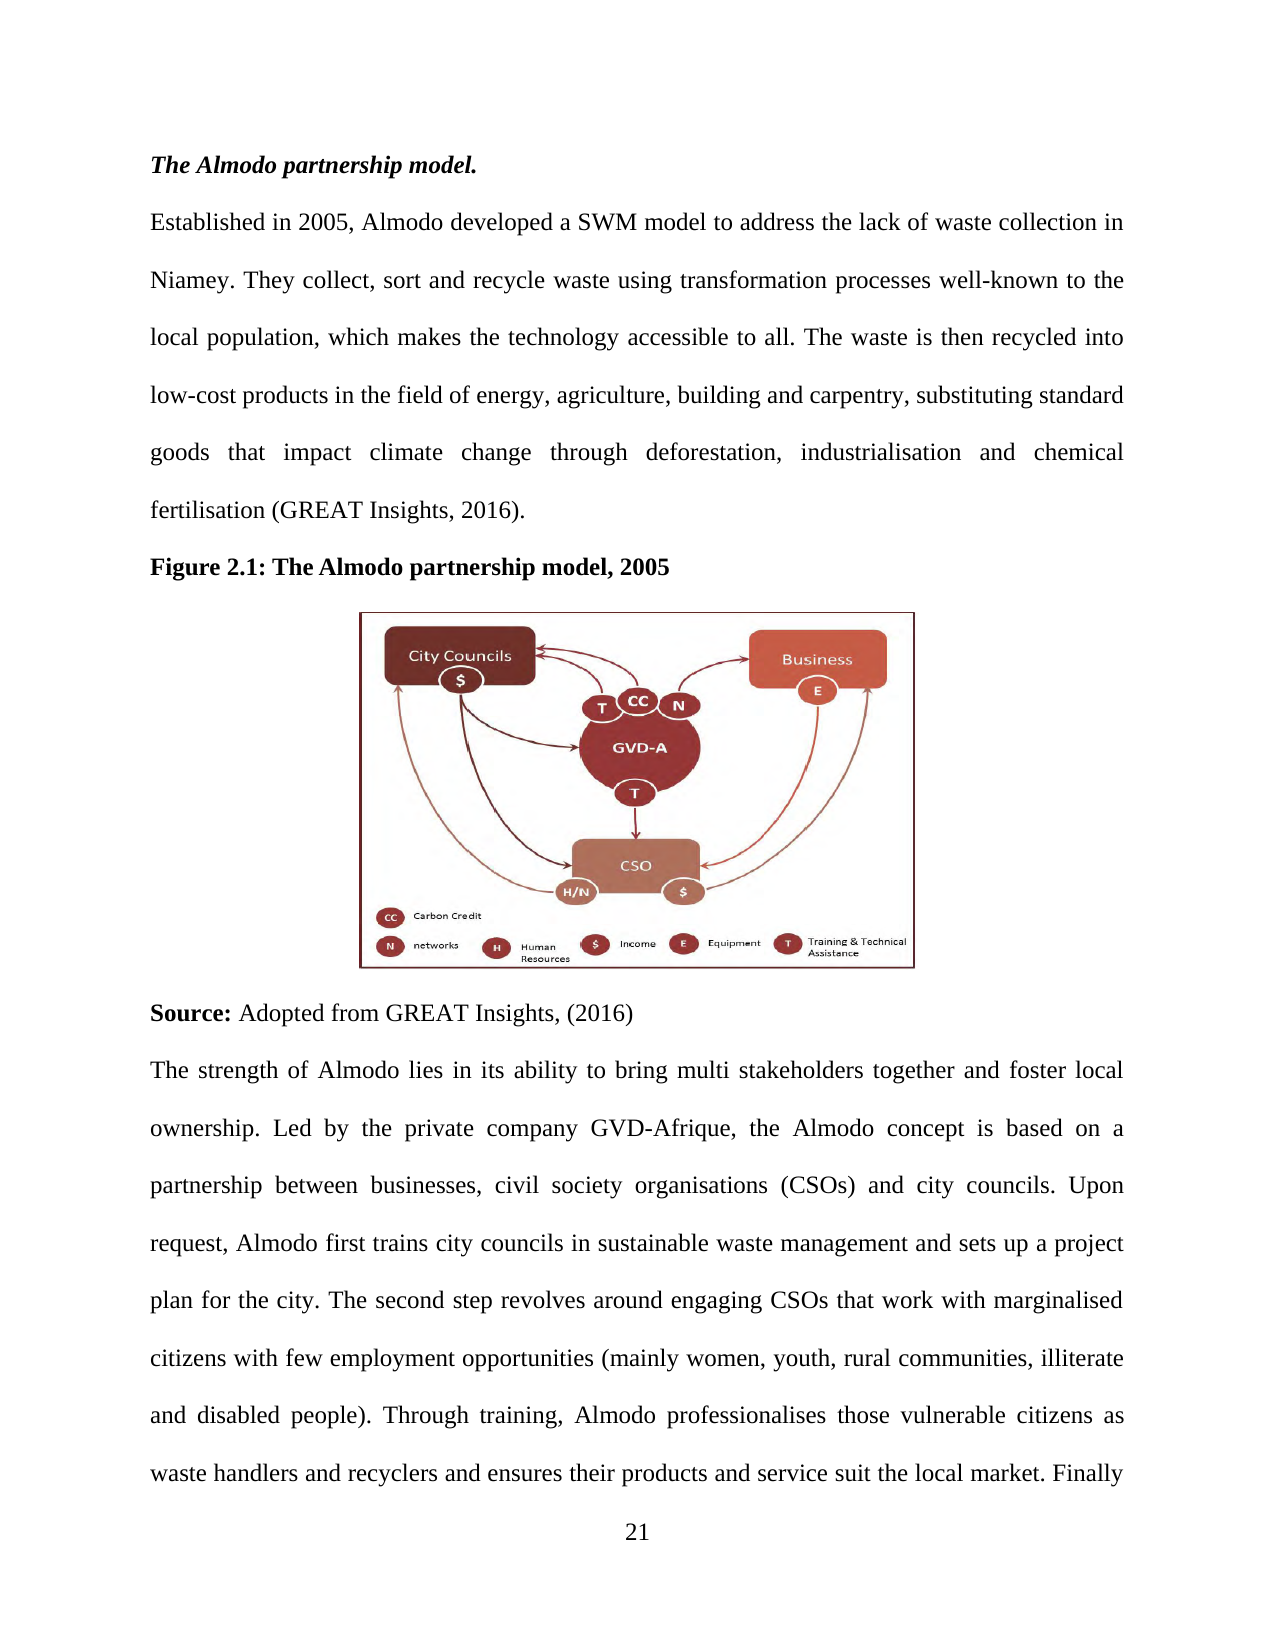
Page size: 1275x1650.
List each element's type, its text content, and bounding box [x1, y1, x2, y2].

text The Almodo partnership model. [150, 150, 1125, 179]
subtitle Figure 2.1: The Almodo partnership model, 2005 [150, 552, 1125, 581]
text Source: Adopted from GREAT Insights, (2016) [150, 998, 1125, 1027]
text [150, 1056, 1125, 1487]
picture [356, 610, 919, 970]
text Established in 2005, Almodo developed a SWM model to address the lack of waste collection in Niamey. They collect, sort and recycle waste using transformation processes well-known to the local population, which makes the technology accessible to all. The waste is then recycled into low-cost products in the field of energy, agriculture, building and carpentry, substituting standard goods that impact climate change through deforestation, industrialisation and chemical fertilisation (GREAT Insights, 2016). [150, 207, 1125, 524]
